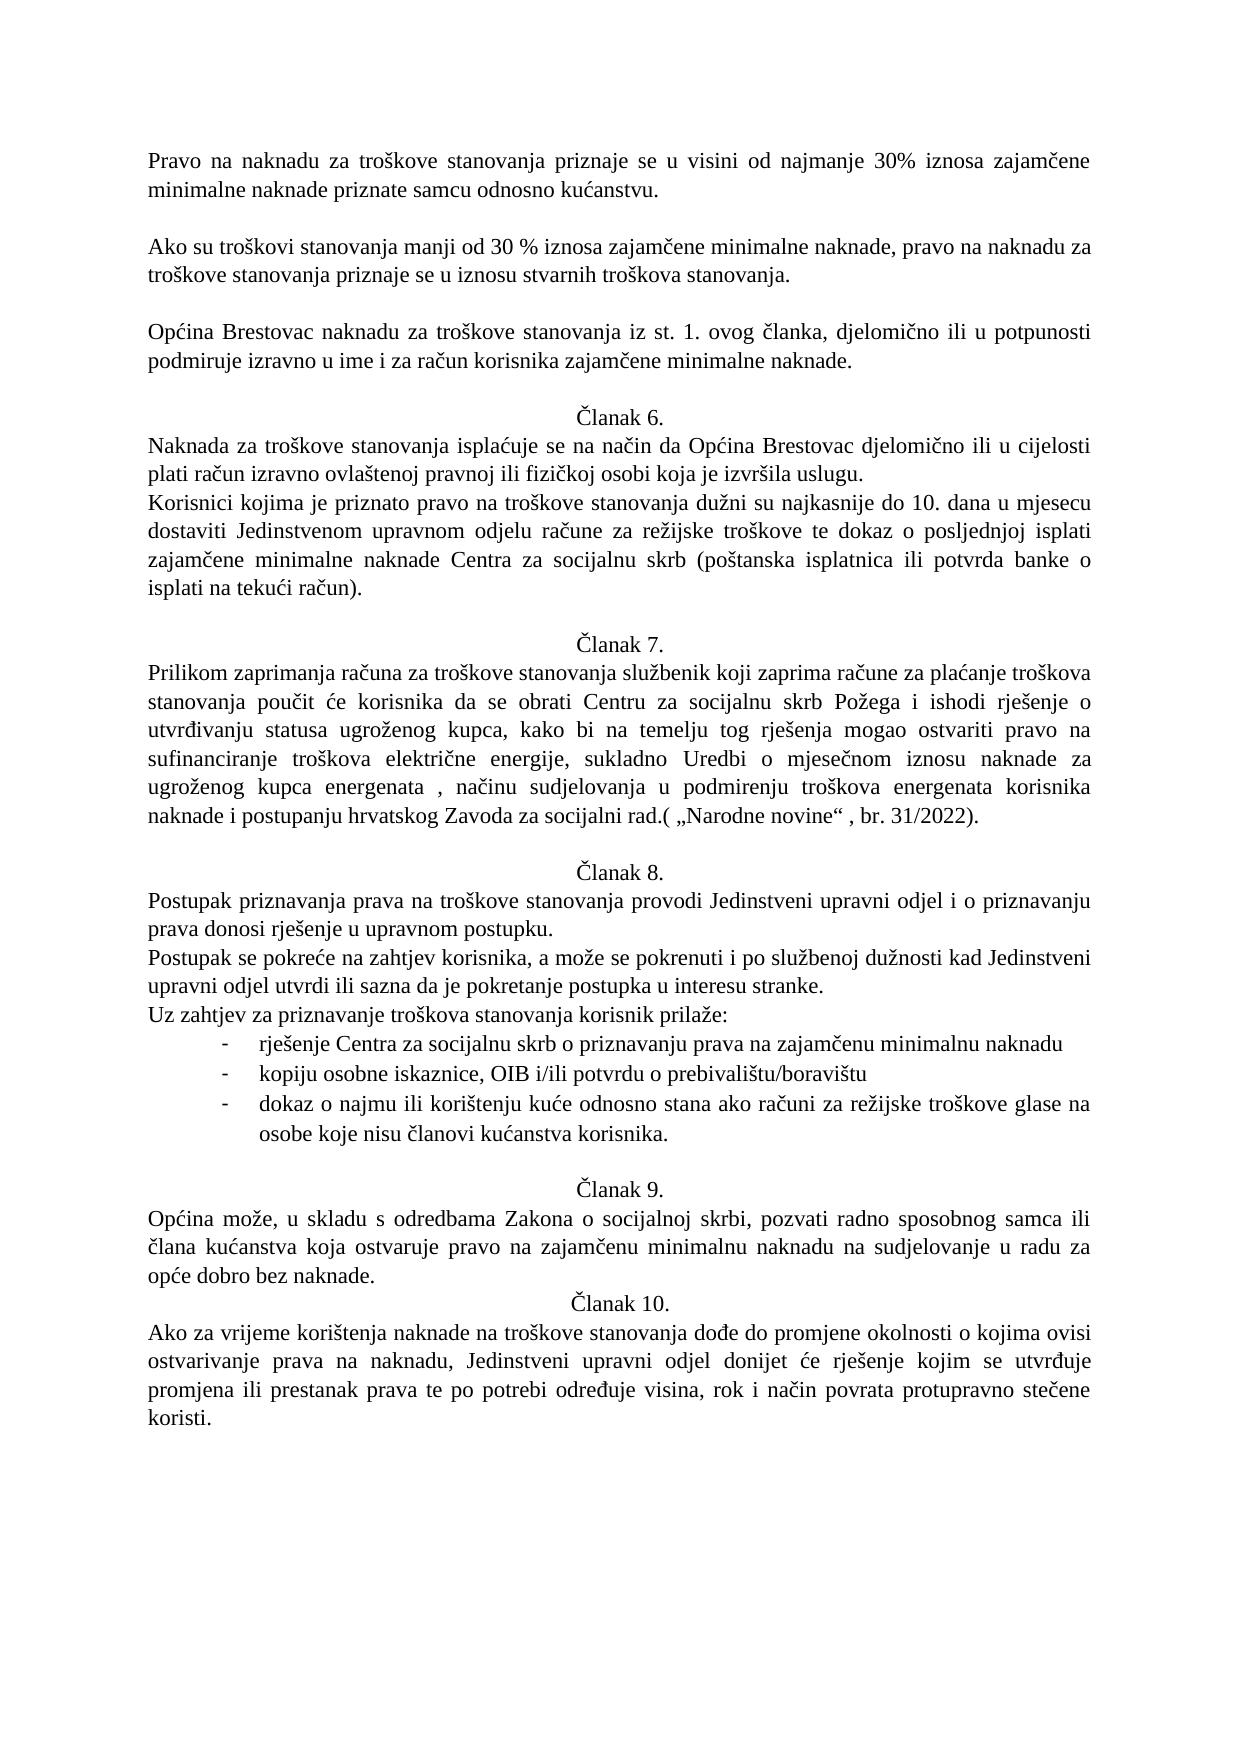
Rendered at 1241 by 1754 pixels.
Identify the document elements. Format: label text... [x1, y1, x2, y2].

text Članak 10. [148, 1290, 1093, 1317]
text Ako za vrijeme korištenja naknade na troškove stanovanja dođe do promjene okolnosti o kojima ovisi ostvarivanje prava na naknadu, Jedinstveni upravni odjel donijet će rješenje kojim se utvrđuje promjena ili prestanak prava te po potrebi određuje visina, rok i način povrata protupravno stečene koristi. [148, 1319, 1093, 1430]
text Prilikom zaprimanja računa za troškove stanovanja službenik koji zaprima račune za plaćanje troškova stanovanja poučit će korisnika da se obrati Centru za socijalnu skrb Požega i ishodi rješenje o utvrđivanju statusa ugroženog kupca, kako bi na temelju tog rješenja mogao ostvariti pravo na sufinanciranje troškova električne energije, sukladno Uredbi o mjesečnom iznosu naknade za ugroženog kupca energenata , načinu sudjelovanja u podmirenju troškova energenata korisnika naknade i postupanju hrvatskog Zavoda za socijalni rad.( „Narodne novine“ , br. 31/2022). [148, 659, 1093, 828]
text Članak 8. [148, 858, 1093, 885]
text Pravo na naknadu za troškove stanovanja priznaje se u visini od najmanje 30% iznosa zajamčene minimalne naknade priznate samcu odnosno kućanstvu. [148, 148, 1093, 202]
list kopiju osobne iskaznice, OIB i/ili potvrdu o prebivalištu/boravištu [221, 1059, 1093, 1087]
list rješenje Centra za socijalnu skrb o priznavanju prava na zajamčenu minimalnu naknadu [221, 1029, 1093, 1057]
text Postupak se pokreće na zahtjev korisnika, a može se pokrenuti i po službenoj dužnosti kad Jedinstveni upravni odjel utvrdi ili sazna da je pokretanje postupka u interesu stranke. [148, 944, 1093, 999]
text Naknada za troškove stanovanja isplaćuje se na način da Općina Brestovac djelomično ili u cijelosti plati račun izravno ovlaštenoj pravnoj ili fizičkoj osobi koja je izvršila uslugu. [148, 432, 1093, 487]
text Korisnici kojima je priznato pravo na troškove stanovanja dužni su najkasnije do 10. dana u mjesecu dostaviti Jedinstvenom upravnom odjelu račune za režijske troškove te dokaz o posljednjoj isplati zajamčene minimalne naknade Centra za socijalnu skrb (poštanska isplatnica ili potvrda banke o isplati na tekući račun). [148, 489, 1093, 601]
text Članak 6. [148, 403, 1093, 430]
list dokaz o najmu ili korištenju kuće odnosno stana ako računi za režijske troškove glase na osobe koje nisu članovi kućanstva korisnika. [221, 1089, 1093, 1146]
text Ako su troškovi stanovanja manji od 30 % iznosa zajamčene minimalne naknade, pravo na naknadu za troškove stanovanja priznaje se u iznosu stvarnih troškova stanovanja. [148, 233, 1093, 288]
text Članak 7. [148, 631, 1093, 657]
text Općina Brestovac naknadu za troškove stanovanja iz st. 1. ovog članka, djelomično ili u potpunosti podmiruje izravno u ime i za račun korisnika zajamčene minimalne naknade. [148, 318, 1093, 373]
text Uz zahtjev za priznavanje troškova stanovanja korisnik prilaže: [148, 1001, 1093, 1027]
text Općina može, u skladu s odredbama Zakona o socijalnoj skrbi, pozvati radno sposobnog samca ili člana kućanstva koja ostvaruje pravo na zajamčenu minimalnu naknadu na sudjelovanje u radu za opće dobro bez naknade. [148, 1205, 1093, 1288]
text Članak 9. [148, 1177, 1093, 1203]
text Postupak priznavanja prava na troškove stanovanja provodi Jedinstveni upravni odjel i o priznavanju prava donosi rješenje u upravnom postupku. [148, 887, 1093, 942]
